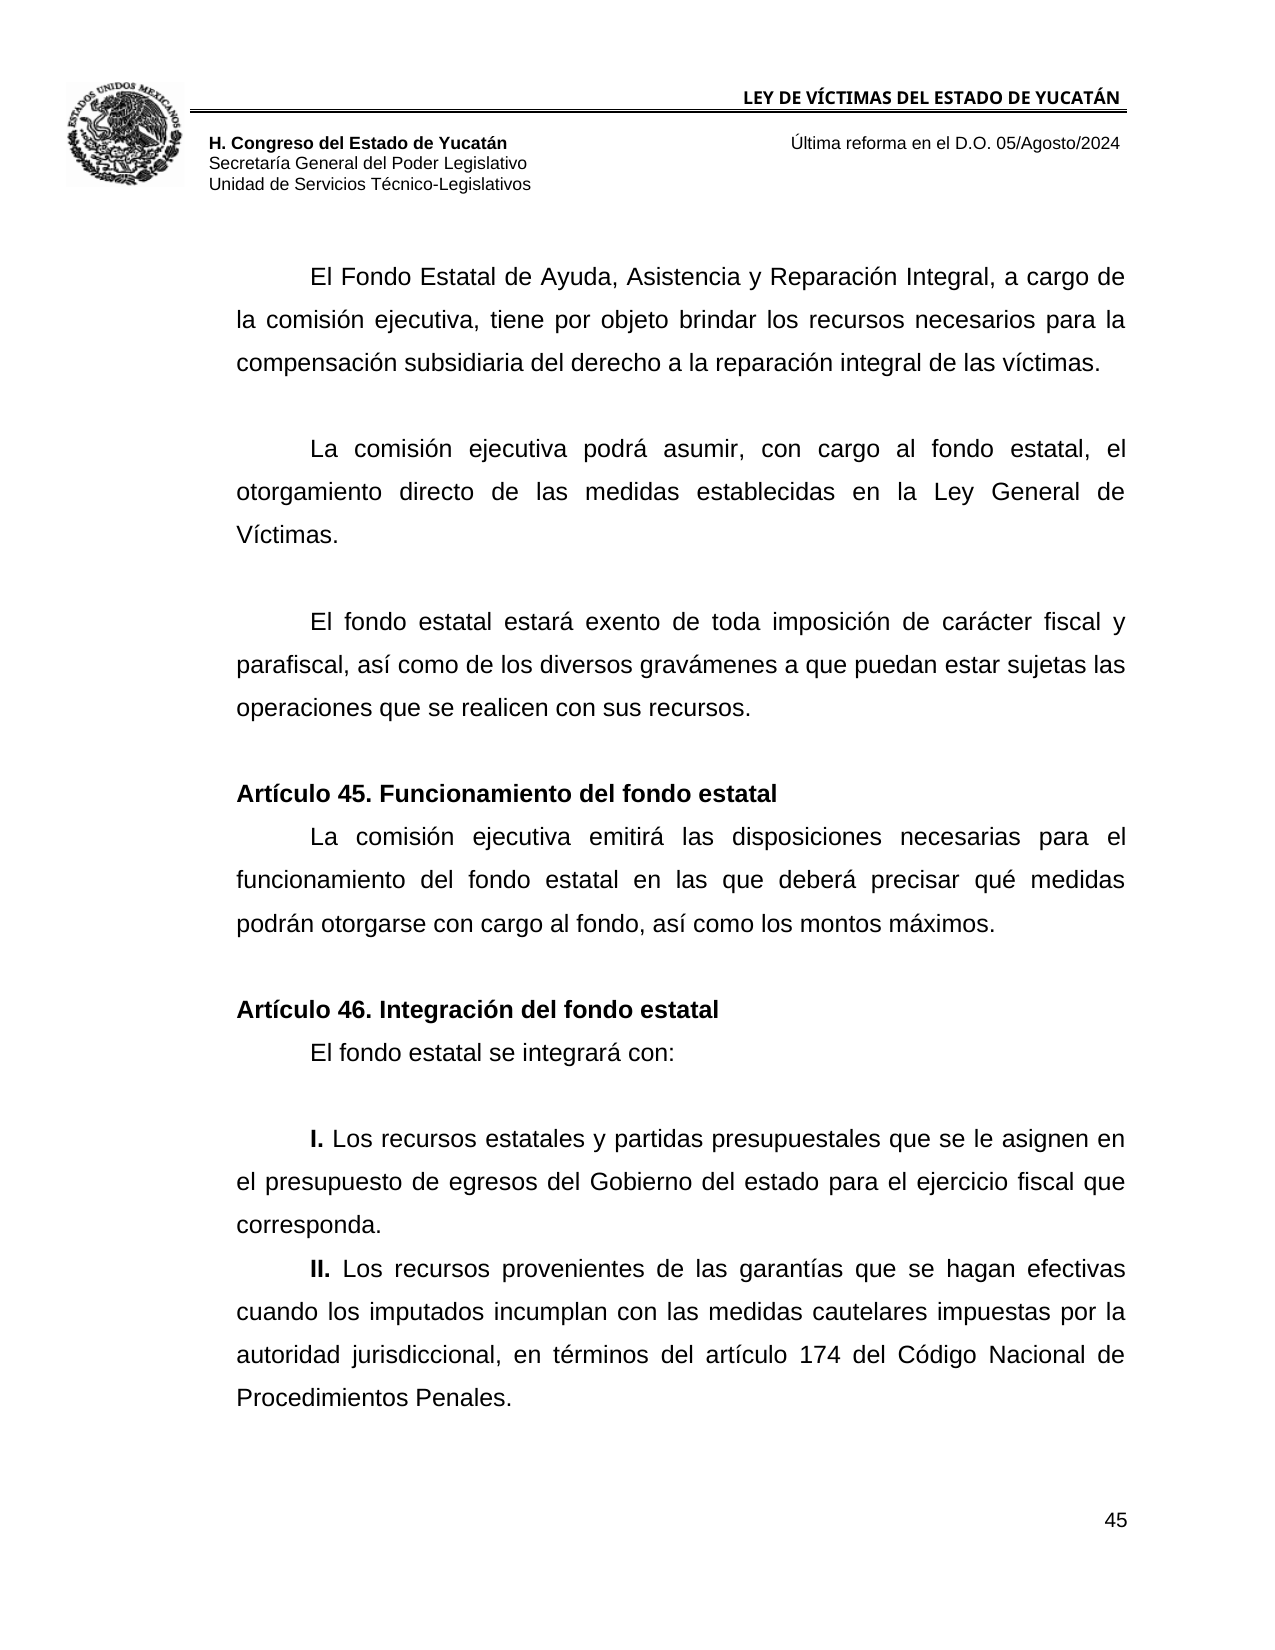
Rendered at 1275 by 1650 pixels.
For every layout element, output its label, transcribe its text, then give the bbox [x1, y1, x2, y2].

text El fondo estatal estará exento de toda imposición de carácter fiscal y parafiscal, así como de los diversos gravámenes a que puedan estar sujetas las operaciones que se realicen con sus recursos. [236, 607, 1127, 722]
text La comisión ejecutiva emitirá las disposiciones necesarias para el funcionamiento del fondo estatal en las que deberá precisar qué medidas podrán otorgarse con cargo al fondo, así como los montos máximos. [236, 822, 1127, 937]
text La comisión ejecutiva podrá asumir, con cargo al fondo estatal, el otorgamiento directo de las medidas establecidas en la Ley General de Víctimas. [236, 434, 1127, 549]
text I. Los recursos estatales y partidas presupuestales que se le asignen en el presupuesto de egresos del Gobierno del estado para el ejercicio fiscal que corresponda. [236, 1124, 1127, 1239]
text El fondo estatal se integrará con: [236, 1038, 1127, 1067]
text Artículo 46. Integración del fondo estatal [236, 995, 1127, 1023]
text Artículo 45. Funcionamiento del fondo estatal [236, 779, 1127, 808]
text II. Los recursos provenientes de las garantías que se hagan efectivas cuando los imputados incumplan con las medidas cautelares impuestas por la autoridad jurisdiccional, en términos del artículo 174 del Código Nacional de Procedimientos Penales. [236, 1253, 1127, 1412]
text El Fondo Estatal de Ayuda, Asistencia y Reparación Integral, a cargo de la comisión ejecutiva, tiene por objeto brindar los recursos necesarios para la compensación subsidiaria del derecho a la reparación integral de las víctimas. [236, 262, 1127, 377]
